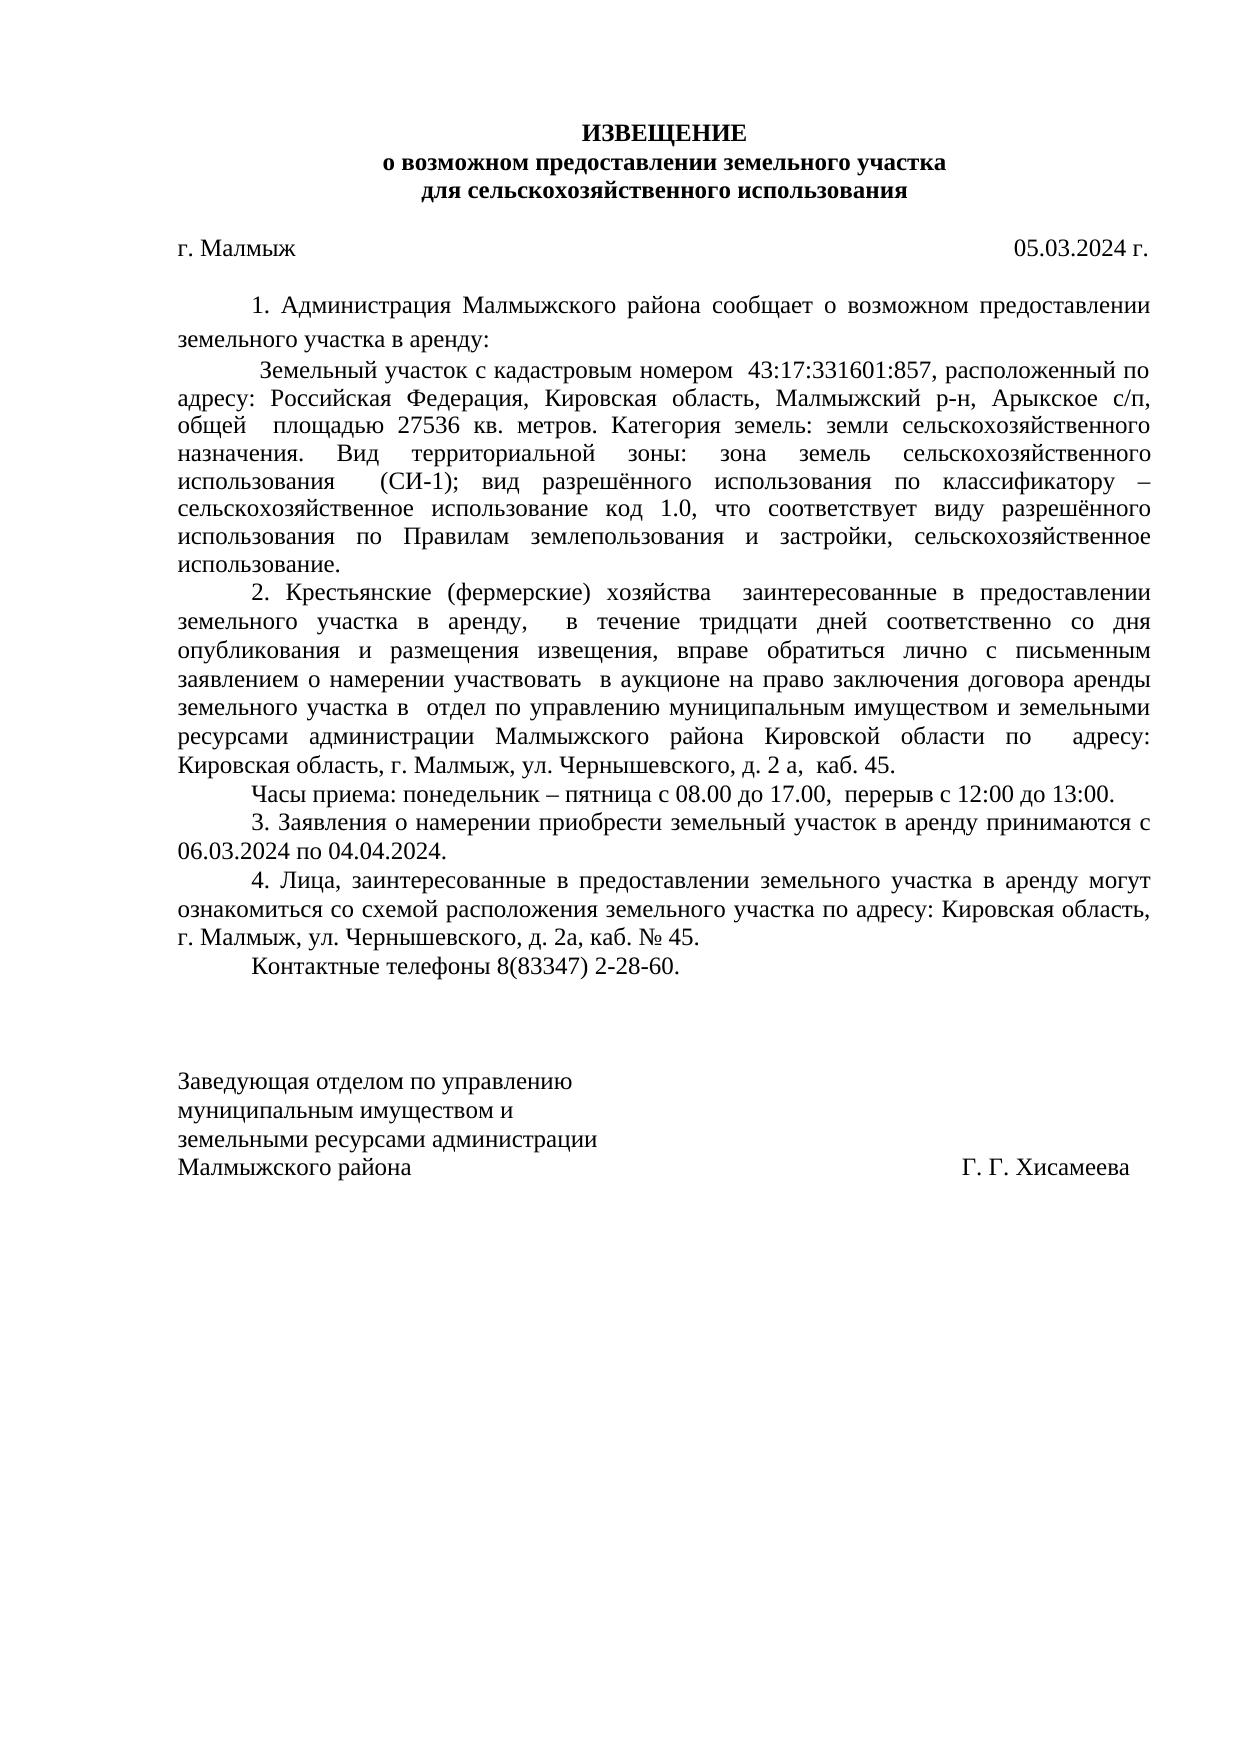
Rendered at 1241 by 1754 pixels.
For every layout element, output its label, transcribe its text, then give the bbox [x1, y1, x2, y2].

text о возможном предоставлении земельного участка [177, 147, 1152, 176]
text Часы приема: понедельник – пятница с 08.00 до 17.00, перерыв с 12:00 до 13:00. [177, 779, 1152, 807]
text 2. Крестьянские (фермерские) хозяйства заинтересованные в предоставлении земельного участка в аренду, в течение тридцати дней соответственно со дня опубликования и размещения извещения, вправе обратиться лично с письменным заявлением о намерении участвовать в аукционе на право заключения договора аренды земельного участка в отдел по управлению муниципальным имуществом и земельными ресурсами администрации Малмыжского района Кировской области по адресу: Кировская область, г. Малмыж, ул. Чернышевского, д. 2 а, каб. 45. [177, 577, 1152, 779]
text 3. Заявления о намерении приобрести земельный участок в аренду принимаются с 06.03.2024 по 04.04.2024. [177, 807, 1152, 865]
text Малмыжского района Г. Г. Хисамеева [177, 1152, 1152, 1181]
text муниципальным имуществом и [177, 1095, 1152, 1124]
text г. Малмыж 05.03.2024 г. [177, 233, 1152, 262]
text Заведующая отделом по управлению [177, 1066, 1152, 1095]
text 4. Лица, заинтересованные в предоставлении земельного участка в аренду могут ознакомиться со схемой расположения земельного участка по адресу: Кировская область, г. Малмыж, ул. Чернышевского, д. 2а, каб. № 45. [177, 865, 1152, 951]
text Земельный участок с кадастровым номером 43:17:331601:857, расположенный по адресу: Российская Федерация, Кировская область, Малмыжский р-н, Арыкское с/п, общей площадью 27536 кв. метров. Категория земель: земли сельскохозяйственного назначения. Вид территориальной зоны: зона земель сельскохозяйственного использования (СИ-1); вид разрешённого использования по классификатору – сельскохозяйственное использование код 1.0, что соответствует виду разрешённого использования по Правилам землепользования и застройки, сельскохозяйственное использование. [177, 357, 1152, 577]
text земельными ресурсами администрации [177, 1124, 1152, 1152]
text 1. Администрация Малмыжского района сообщает о возможном предоставлении земельного участка в аренду: [177, 291, 1152, 352]
text ИЗВЕЩЕНИЕ [177, 118, 1152, 147]
text для сельскохозяйственного использования [177, 176, 1152, 204]
text Контактные телефоны 8(83347) 2-28-60. [177, 951, 1152, 980]
